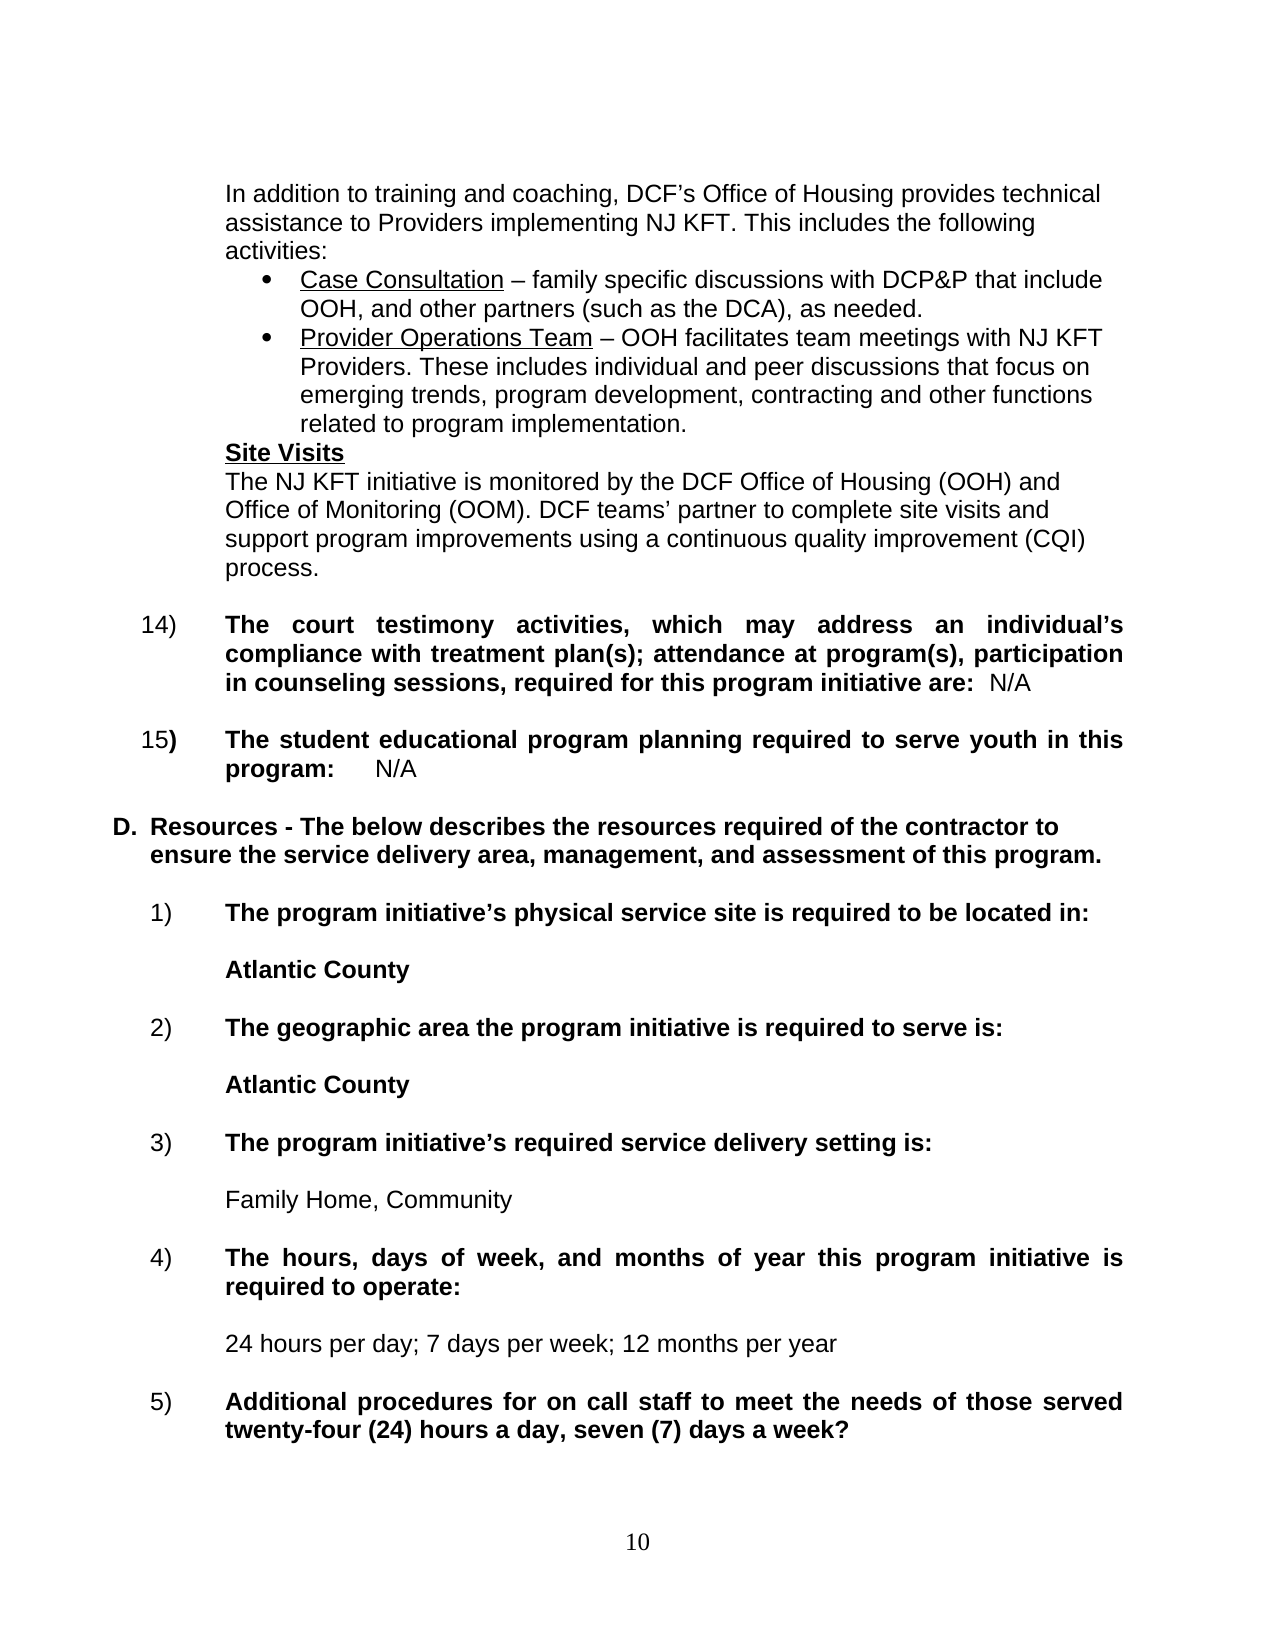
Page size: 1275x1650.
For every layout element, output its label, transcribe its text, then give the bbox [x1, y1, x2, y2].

list Provider Operations Team – OOH facilitates team meetings with NJ KFT Providers. These includes individual and peer discussions that focus on emerging trends, program development, contracting and other functions related to program implementation. [262, 323, 1125, 438]
text 3) The program initiative’s required service delivery setting is: [150, 1128, 1125, 1156]
text In addition to training and coaching, DCF’s Office of Housing provides technical assistance to Providers implementing NJ KFT. This includes the following activities: [225, 179, 1125, 265]
text 1) The program initiative’s physical service site is required to be located in: [150, 898, 1125, 926]
text Atlantic County [225, 955, 1125, 984]
text 4) The hours, days of week, and months of year this program initiative is required to operate: [150, 1243, 1125, 1300]
text 15) The student educational program planning required to serve youth in this program: N/A [141, 725, 1125, 783]
text 24 hours per day; 7 days per week; 12 months per year [225, 1329, 1125, 1358]
list Resources - The below describes the resources required of the contractor to ensure the service delivery area, management, and assessment of this program. [112, 811, 1125, 869]
text The NJ KFT initiative is monitored by the DCF Office of Housing (OOH) and Office of Monitoring (OOM). DCF teams’ partner to complete site visits and support program improvements using a continuous quality improvement (CQI) process. [225, 466, 1125, 581]
text Site Visits [150, 438, 1125, 466]
text Atlantic County [150, 1070, 1125, 1099]
list Case Consultation – family specific discussions with DCP&P that include OOH, and other partners (such as the DCA), as needed. [262, 265, 1125, 323]
text 14) The court testimony activities, which may address an individual’s compliance with treatment plan(s); attendance at program(s), participation in counseling sessions, required for this program initiative are: N/A [141, 610, 1125, 696]
text Family Home, Community [225, 1185, 1125, 1214]
text 2) The geographic area the program initiative is required to serve is: [150, 1013, 1125, 1041]
text 5) Additional procedures for on call staff to meet the needs of those served twenty-four (24) hours a day, seven (7) days a week? [150, 1386, 1125, 1444]
